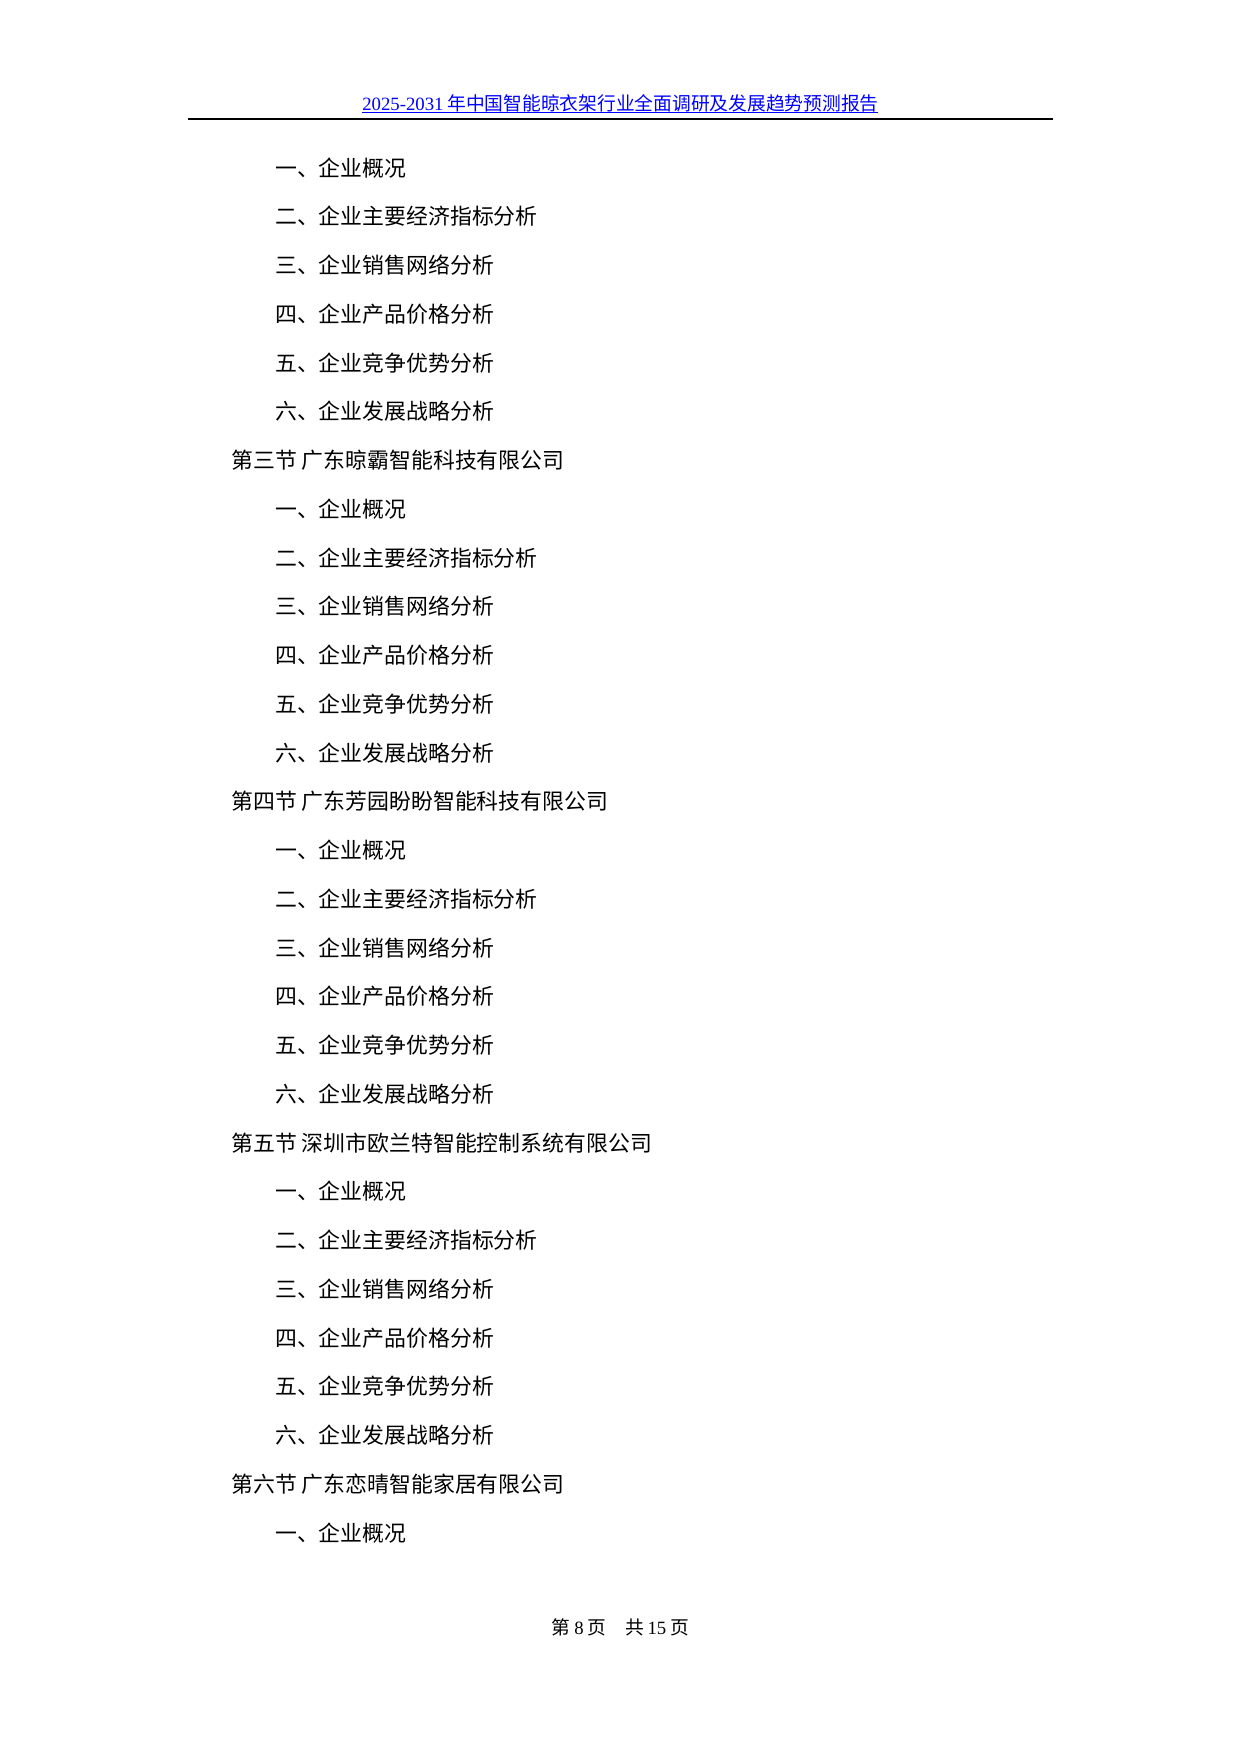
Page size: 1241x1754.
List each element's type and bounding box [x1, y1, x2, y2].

text [187, 150, 1053, 1548]
